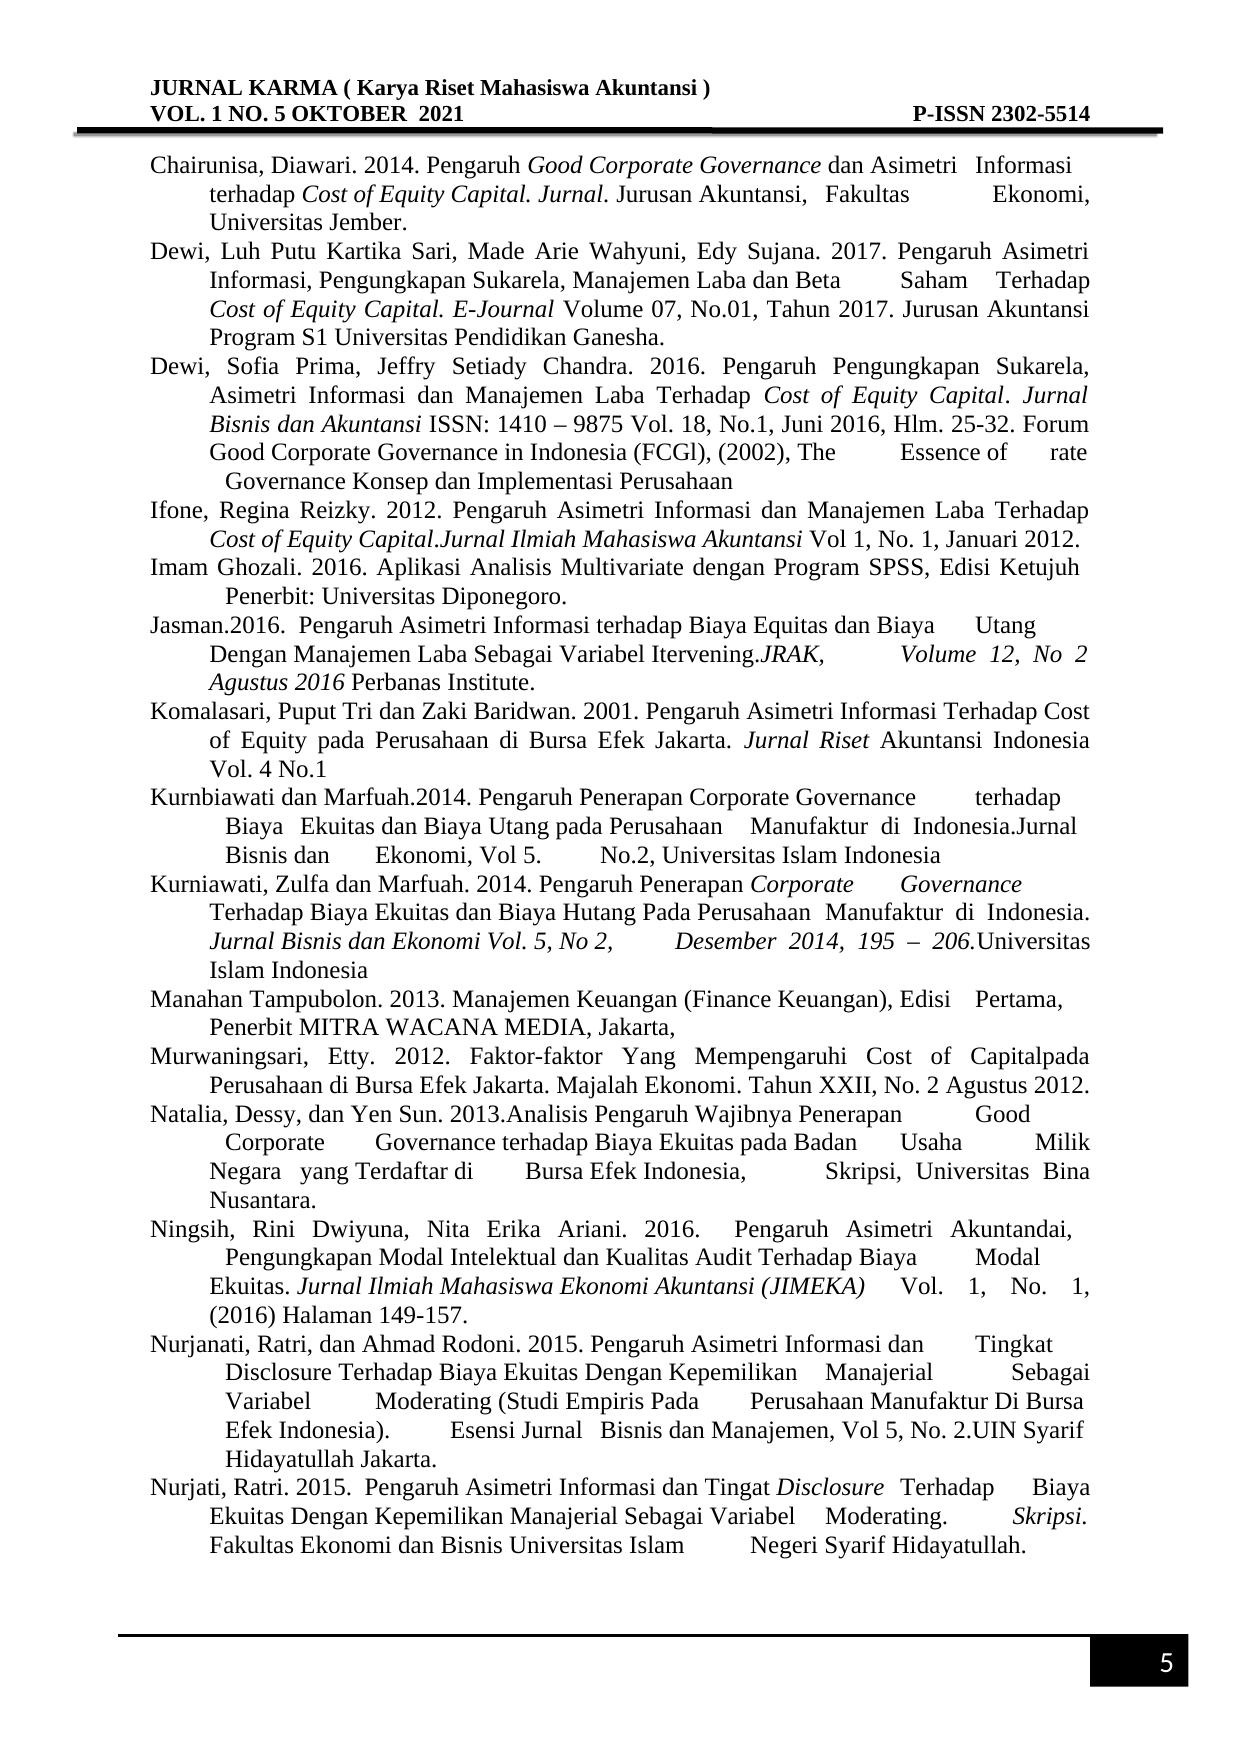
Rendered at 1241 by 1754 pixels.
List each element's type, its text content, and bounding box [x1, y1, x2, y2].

text Jasman.2016. Pengaruh Asimetri Informasi terhadap Biaya Equitas dan Biaya Utang Dengan Manajemen Laba Sebagai Variabel Itervening.JRAK, Volume 12, No 2 Agustus 2016 Perbanas Institute. [150, 610, 1090, 696]
text Dewi, Sofia Prima, Jeffry Setiady Chandra. 2016. Pengaruh Pengungkapan Sukarela, Asimetri Informasi dan Manajemen Laba Terhadap Cost of Equity Capital. Jurnal Bisnis dan Akuntansi ISSN: 1410 – 9875 Vol. 18, No.1, Juni 2016, Hlm. 25-32. Forum Good Corporate Governance in Indonesia (FCGl), (2002), The Essence of rate Governance Konsep dan Implementasi Perusahaan [150, 351, 1090, 495]
text Kurniawati, Zulfa dan Marfuah. 2014. Pengaruh Penerapan Corporate Governance Terhadap Biaya Ekuitas dan Biaya Hutang Pada Perusahaan Manufaktur di Indonesia. Jurnal Bisnis dan Ekonomi Vol. 5, No 2, Desember 2014, 195 – 206.Universitas Islam Indonesia [150, 869, 1090, 984]
text Ifone, Regina Reizky. 2012. Pengaruh Asimetri Informasi dan Manajemen Laba Terhadap Cost of Equity Capital.Jurnal Ilmiah Mahasiswa Akuntansi Vol 1, No. 1, Januari 2012. [150, 495, 1090, 552]
text Murwaningsari, Etty. 2012. Faktor-faktor Yang Mempengaruhi Cost of Capitalpada Perusahaan di Bursa Efek Jakarta. Majalah Ekonomi. Tahun XXII, No. 2 Agustus 2012. [150, 1041, 1090, 1099]
text Komalasari, Puput Tri dan Zaki Baridwan. 2001. Pengaruh Asimetri Informasi Terhadap Cost of Equity pada Perusahaan di Bursa Efek Jakarta. Jurnal Riset Akuntansi Indonesia Vol. 4 No.1 [150, 696, 1090, 782]
text Natalia, Dessy, dan Yen Sun. 2013.Analisis Pengaruh Wajibnya Penerapan Good Corporate Governance terhadap Biaya Ekuitas pada Badan Usaha Milik Negara yang Terdaftar di Bursa Efek Indonesia, Skripsi, Universitas Bina Nusantara. [150, 1099, 1090, 1214]
text Chairunisa, Diawari. 2014. Pengaruh Good Corporate Governance dan Asimetri Informasi terhadap Cost of Equity Capital. Jurnal. Jurusan Akuntansi, Fakultas Ekonomi, Universitas Jember. [150, 150, 1090, 236]
text Manahan Tampubolon. 2013. Manajemen Keuangan (Finance Keuangan), Edisi Pertama, Penerbit MITRA WACANA MEDIA, Jakarta, [150, 984, 1090, 1041]
text Nurjanati, Ratri, dan Ahmad Rodoni. 2015. Pengaruh Asimetri Informasi dan Tingkat Disclosure Terhadap Biaya Ekuitas Dengan Kepemilikan Manajerial Sebagai Variabel Moderating (Studi Empiris Pada Perusahaan Manufaktur Di Bursa Efek Indonesia). Esensi Jurnal Bisnis dan Manajemen, Vol 5, No. 2.UIN Syarif Hidayatullah Jakarta. [150, 1329, 1090, 1472]
text Kurnbiawati dan Marfuah.2014. Pengaruh Penerapan Corporate Governance terhadap Biaya Ekuitas dan Biaya Utang pada Perusahaan Manufaktur di Indonesia.Jurnal Bisnis dan Ekonomi, Vol 5. No.2, Universitas Islam Indonesia [150, 782, 1090, 869]
text Nurjati, Ratri. 2015. Pengaruh Asimetri Informasi dan Tingat Disclosure Terhadap Biaya Ekuitas Dengan Kepemilikan Manajerial Sebagai Variabel Moderating. Skripsi. Fakultas Ekonomi dan Bisnis Universitas Islam Negeri Syarif Hidayatullah. [150, 1472, 1090, 1559]
text Dewi, Luh Putu Kartika Sari, Made Arie Wahyuni, Edy Sujana. 2017. Pengaruh Asimetri Informasi, Pengungkapan Sukarela, Manajemen Laba dan Beta Saham Terhadap Cost of Equity Capital. E-Journal Volume 07, No.01, Tahun 2017. Jurusan Akuntansi Program S1 Universitas Pendidikan Ganesha. [150, 236, 1090, 351]
text Ningsih, Rini Dwiyuna, Nita Erika Ariani. 2016. Pengaruh Asimetri Akuntandai, Pengungkapan Modal Intelektual dan Kualitas Audit Terhadap Biaya Modal Ekuitas. Jurnal Ilmiah Mahasiswa Ekonomi Akuntansi (JIMEKA) Vol. 1, No. 1, (2016) Halaman 149-157. [150, 1214, 1090, 1329]
text Imam Ghozali. 2016. Aplikasi Analisis Multivariate dengan Program SPSS, Edisi Ketujuh Penerbit: Universitas Diponegoro. [150, 552, 1090, 610]
